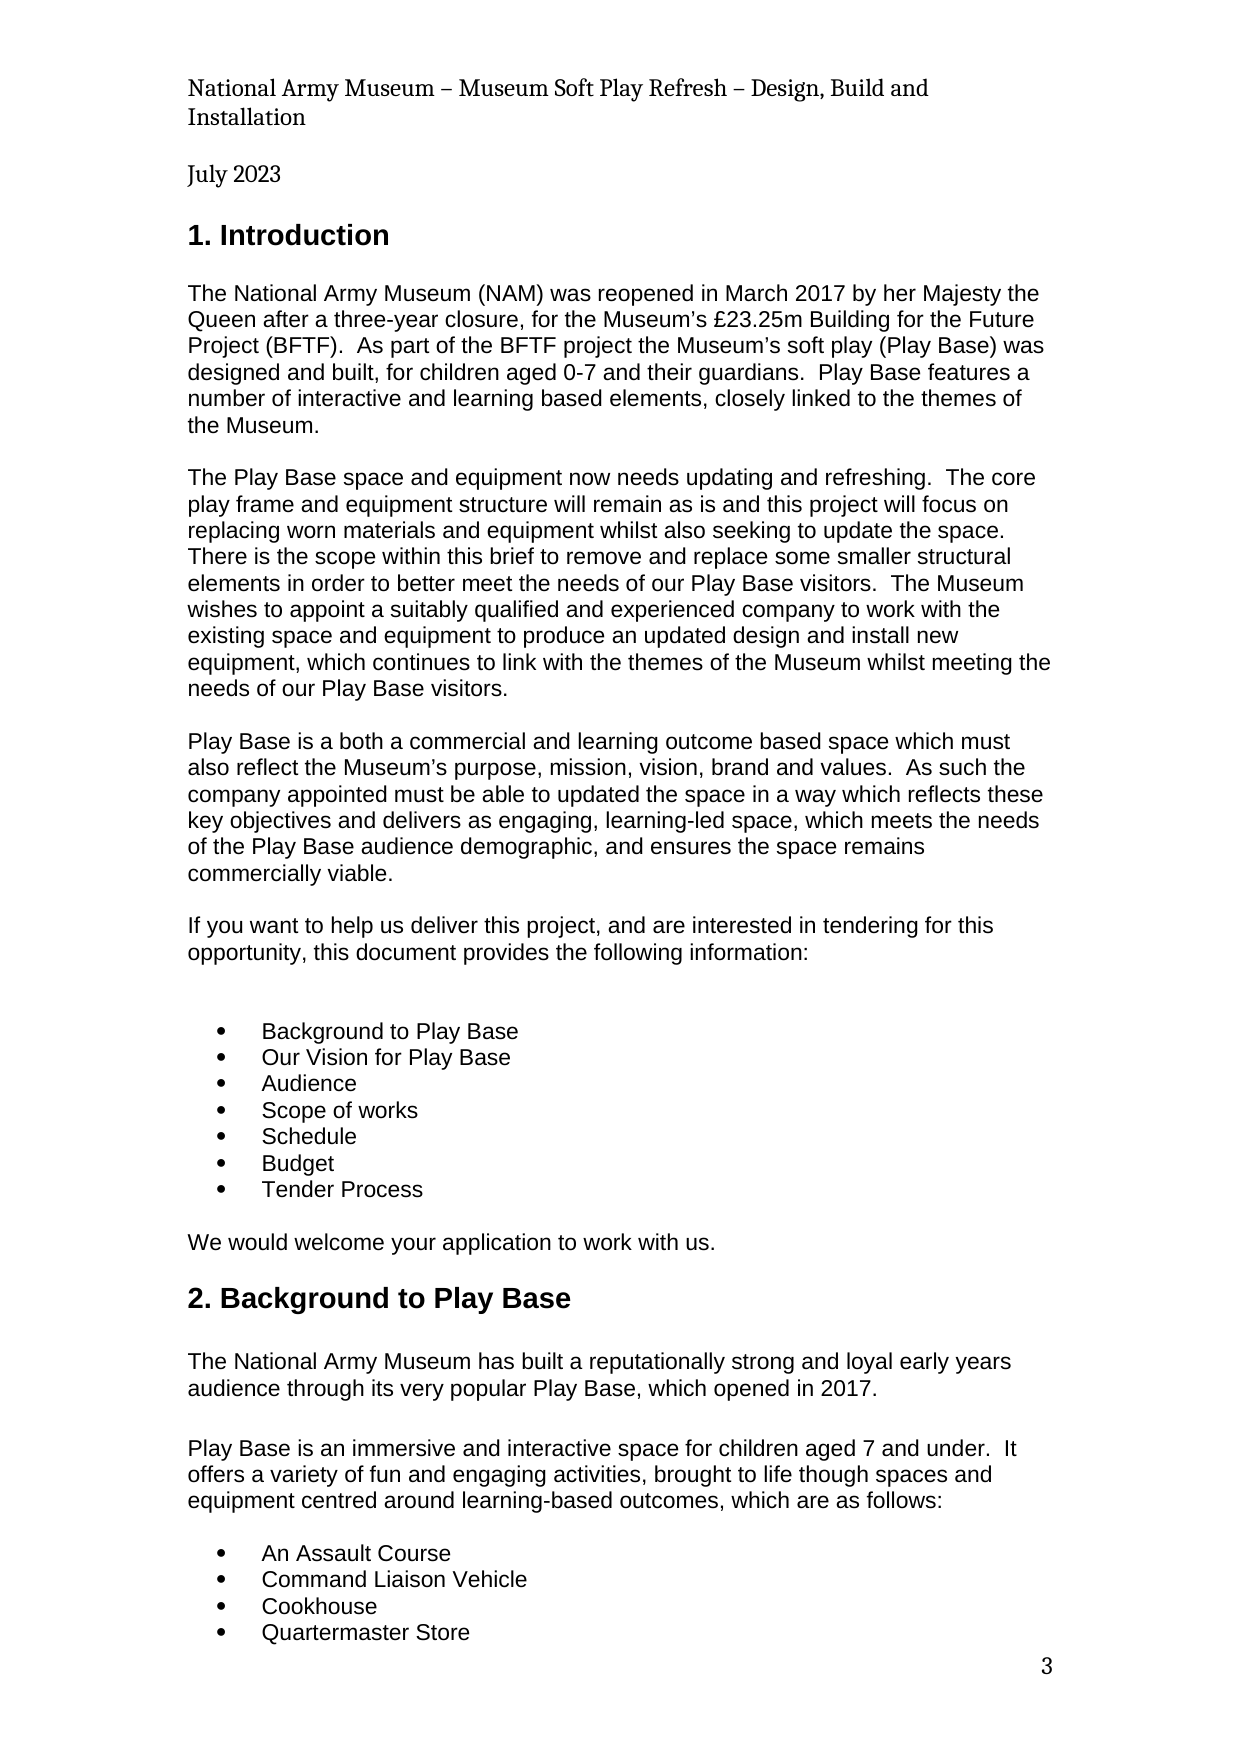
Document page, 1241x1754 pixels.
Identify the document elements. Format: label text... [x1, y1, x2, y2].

list An Assault Course [217, 1540, 1053, 1566]
list Schedule [217, 1123, 1053, 1149]
text The National Army Museum has built a reputationally strong and loyal early years audience through its very popular Play Base, which opened in 2017. [187, 1348, 1053, 1401]
text We would welcome your application to work with us. [187, 1228, 1053, 1255]
text 1. Introduction [187, 217, 1053, 251]
list Our Vision for Play Base [217, 1044, 1053, 1070]
list Background to Play Base [217, 1018, 1053, 1044]
list Scope of works [217, 1097, 1053, 1123]
list Budget [217, 1149, 1053, 1176]
list Tender Process [217, 1176, 1053, 1202]
list Quartermaster Store [217, 1619, 1053, 1645]
text Play Base is a both a commercial and learning outcome based space which must also reflect the Museum’s purpose, mission, vision, brand and values. As such the company appointed must be able to updated the space in a way which reflects these key objectives and delivers as engaging, learning-led space, which meets the needs of the Play Base audience demographic, and ensures the space remains commercially viable. [187, 728, 1053, 886]
text 2. Background to Play Base [187, 1281, 1053, 1315]
list Command Liaison Vehicle [217, 1566, 1053, 1593]
list Cookhouse [217, 1593, 1053, 1619]
text Play Base is an immersive and interactive space for children aged 7 and under. It offers a variety of fun and engaging activities, brought to life though spaces and equipment centred around learning-based outcomes, which are as follows: [187, 1434, 1053, 1514]
text The Play Base space and equipment now needs updating and refreshing. The core play frame and equipment structure will remain as is and this project will focus on replacing worn materials and equipment whilst also seeking to update the space. There is the scope within this brief to remove and replace some smaller structural elements in order to better meet the needs of our Play Base visitors. The Museum wishes to appoint a suitably qualified and experienced company to work with the existing space and equipment to produce an updated design and install new equipment, which continues to link with the themes of the Museum whilst meeting the needs of our Play Base visitors. [187, 464, 1053, 701]
text If you want to help us deliver this project, and are interested in tendering for this opportunity, this document provides the following information: [187, 912, 1053, 965]
list Audience [217, 1070, 1053, 1097]
text The National Army Museum (NAM) was reopened in March 2017 by her Majesty the Queen after a three-year closure, for the Museum’s £23.25m Building for the Future Project (BFTF). As part of the BFTF project the Museum’s soft play (Play Base) was designed and built, for children aged 0-7 and their guardians. Play Base features a number of interactive and learning based elements, closely linked to the themes of the Museum. [187, 280, 1053, 438]
